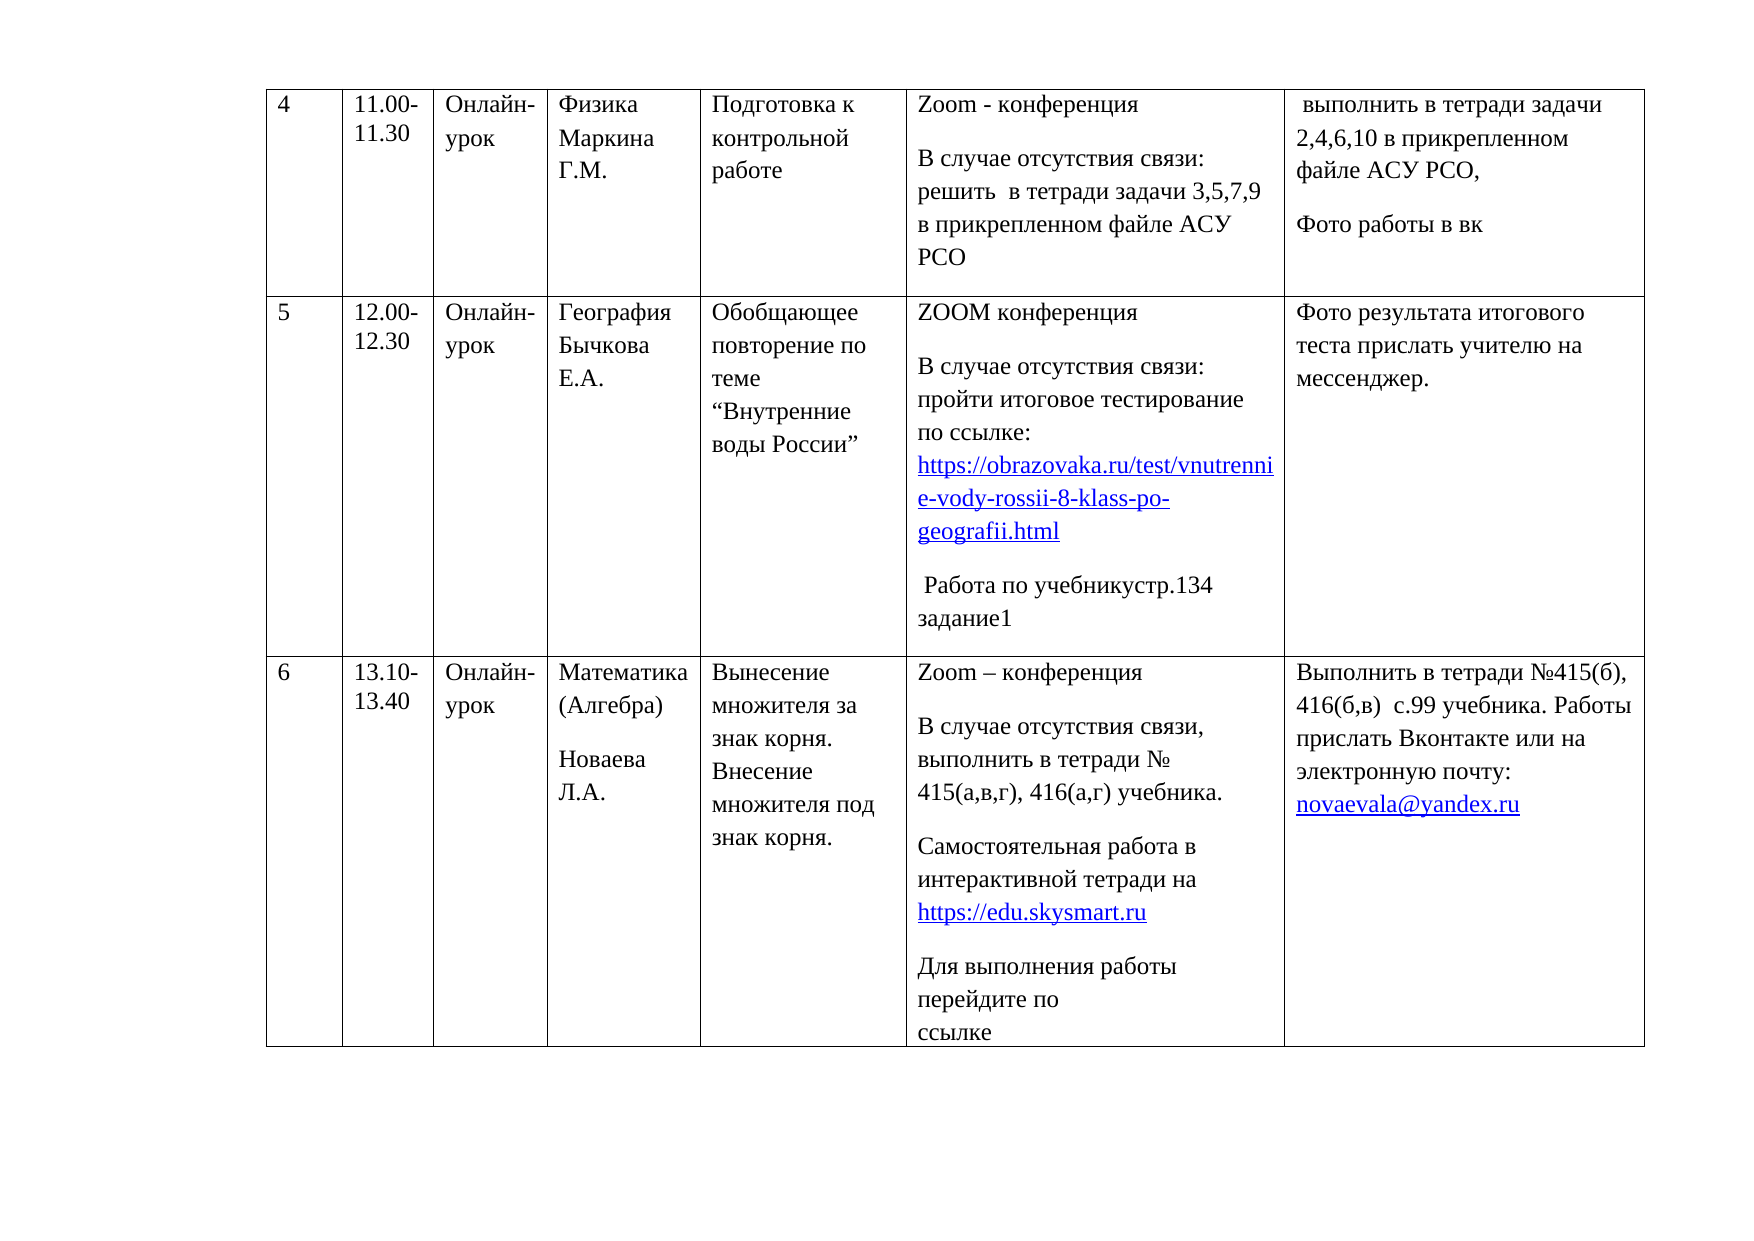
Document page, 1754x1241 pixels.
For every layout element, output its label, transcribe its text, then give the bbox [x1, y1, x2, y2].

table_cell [1285, 657, 1644, 1046]
table_cell Подготовка к контрольной работе [701, 90, 906, 296]
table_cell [701, 657, 906, 1046]
table_cell Фото результата итогового теста прислать учителю на мессенджер. [1285, 297, 1644, 656]
table_cell выполнить в тетради задачи 2,4,6,10 в прикрепленном файле АСУ РСО, Фото работы в вк [1285, 90, 1644, 296]
table_cell География Бычкова Е.А. [548, 297, 700, 656]
table_cell Онлайн-урок [434, 297, 547, 656]
table_cell Обобщающее повторение по теме “Внутренние воды России” [701, 297, 906, 656]
table_cell 6 [267, 657, 342, 1046]
table_cell Zoom - конференция В случае отсутствия связи: решить в тетради задачи 3,5,7,9 в прикрепленном файле АСУ РСО [907, 90, 1284, 296]
table_cell 11.00-11.30 [343, 90, 433, 296]
table_cell 4 [267, 90, 342, 296]
table_cell 13.10-13.40 [343, 657, 433, 1046]
table_cell 5 [267, 297, 342, 656]
table_cell 12.00-12.30 [343, 297, 433, 656]
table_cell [907, 657, 1284, 1046]
table_cell Физика Маркина Г.М. [548, 90, 700, 296]
table_cell ZOOM конференция В случае отсутствия связи: пройти итоговое тестирование по ссылке: https://obrazovaka.ru/test/vnutrennie-vody-rossii-8-klass-po-geografii.html Работа по учебникустр.134 задание1 [907, 297, 1284, 656]
table_cell Онлайн-урок [434, 90, 547, 296]
table_cell Онлайн-урок [434, 657, 547, 1046]
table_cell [548, 657, 700, 1046]
